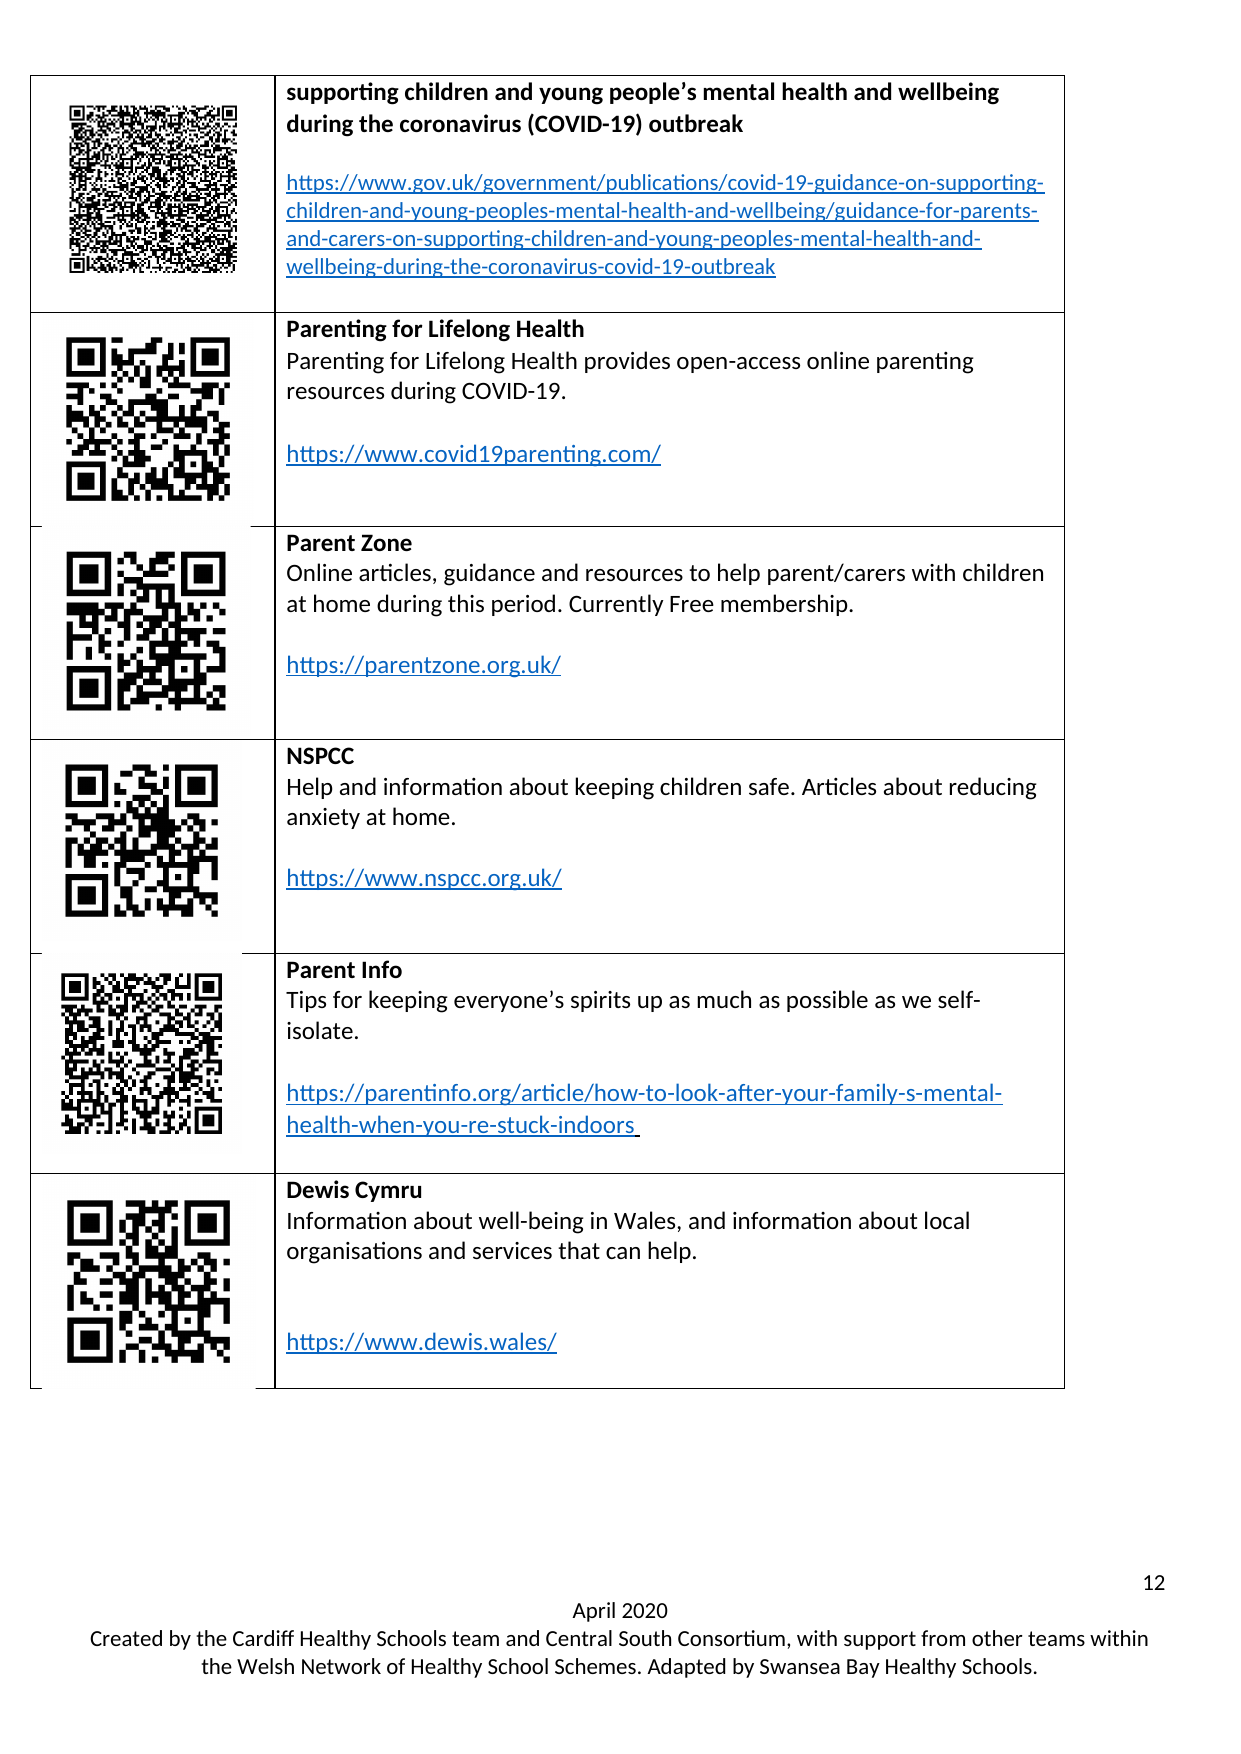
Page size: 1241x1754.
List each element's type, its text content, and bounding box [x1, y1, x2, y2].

table_header [31, 76, 274, 312]
picture [41, 313, 255, 736]
table_cell [31, 1174, 41, 1388]
table_cell Parent Zone Online articles, guidance and resources to help parent/carers with children at home during this period. Currently Free membership. https://parentzone.org.uk/ [276, 527, 1064, 739]
picture [67, 104, 238, 275]
table_cell NSPCC Help and information about keeping children safe. Articles about reducing anxiety at home. https://www.nspcc.org.uk/ [276, 740, 1064, 953]
table_cell [31, 527, 274, 739]
table_cell Parenting for Lifelong Health Parenting for Lifelong Health provides open-access online parenting resources during COVID-19. https://www.covid19parenting.com/ [276, 313, 1064, 526]
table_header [276, 76, 1064, 312]
table_cell [255, 313, 274, 526]
table_cell Dewis Cymru Information about well-being in Wales, and information about local organisations and services that can help. https://www.dewis.wales/ [276, 1174, 1064, 1388]
table_cell [256, 1174, 274, 1388]
picture [41, 740, 242, 941]
table_cell [31, 313, 41, 526]
picture [41, 953, 242, 1154]
table_cell [31, 740, 274, 953]
picture [41, 1174, 256, 1389]
table_cell Parent Info Tips for keeping everyone’s spirits up as much as possible as we self-isolate. https://parentinfo.org/article/how-to-look-after-your-family-s-mental-health-when-you-re-stuck-indoors [276, 954, 1064, 1173]
table_cell [31, 954, 274, 1173]
